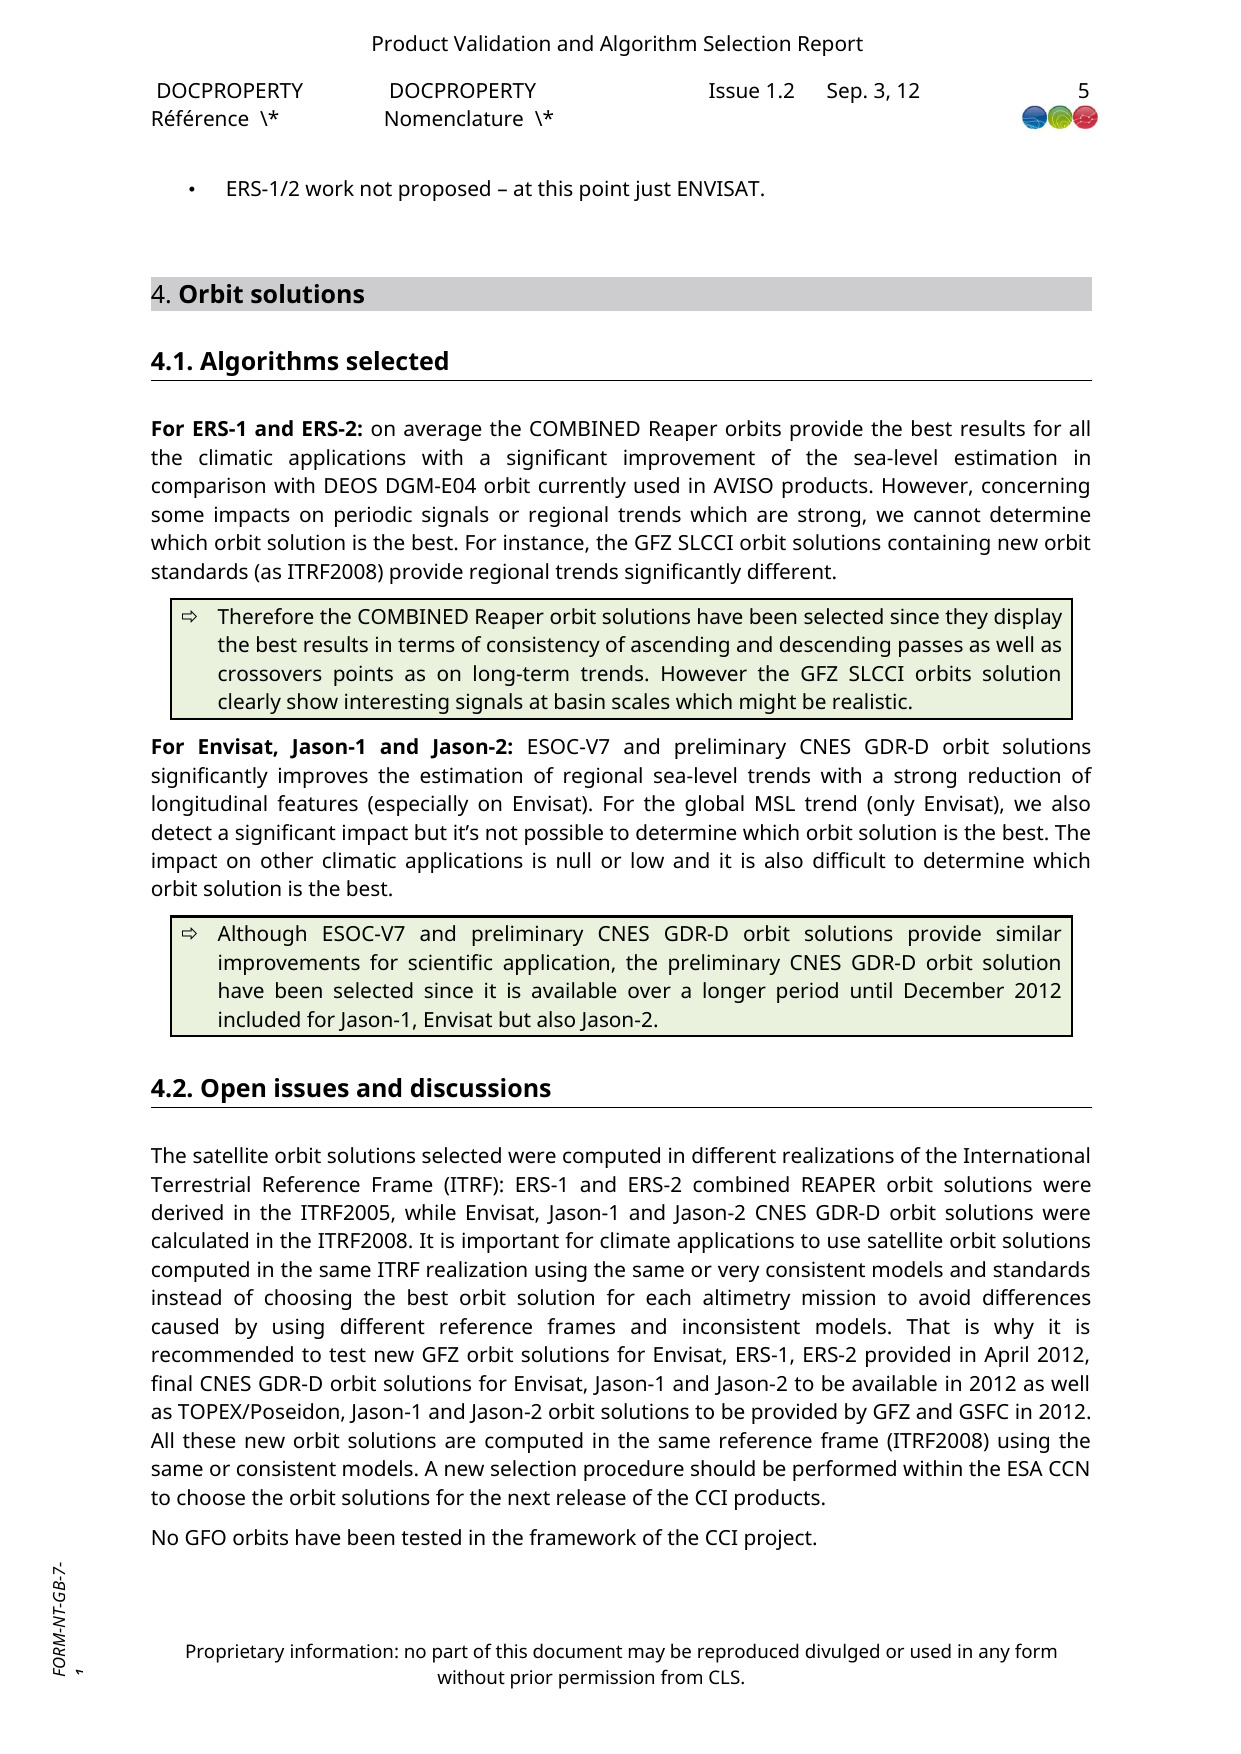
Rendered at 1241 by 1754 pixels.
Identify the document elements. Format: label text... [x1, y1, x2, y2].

list Although ESOC-V7 and preliminary CNES GDR-D orbit solutions provide similar improvements for scientific application, the preliminary CNES GDR-D orbit solution have been selected since it is available over a longer period until December 2012 included for Jason-1, Envisat but also Jason-2. [172, 918, 1071, 1035]
text For Envisat, Jason-1 and Jason-2: ESOC-V7 and preliminary CNES GDR-D orbit solutions significantly improves the estimation of regional sea-level trends with a strong reduction of longitudinal features (especially on Envisat). For the global MSL trend (only Envisat), we also detect a significant impact but it’s not possible to determine which orbit solution is the best. The impact on other climatic applications is null or low and it is also difficult to determine which orbit solution is the best. [151, 732, 1092, 903]
subtitle Orbit solutions [151, 277, 1092, 311]
list ERS-1/2 work not proposed – at this point just ENVISAT. [188, 174, 1092, 202]
text The satellite orbit solutions selected were computed in different realizations of the International Terrestrial Reference Frame (ITRF): ERS-1 and ERS-2 combined REAPER orbit solutions were derived in the ITRF2005, while Envisat, Jason-1 and Jason-2 CNES GDR-D orbit solutions were calculated in the ITRF2008. It is important for climate applications to use satellite orbit solutions computed in the same ITRF realization using the same or very consistent models and standards instead of choosing the best orbit solution for each altimetry mission to avoid differences caused by using different reference frames and inconsistent models. That is why it is recommended to test new GFZ orbit solutions for Envisat, ERS-1, ERS-2 provided in April 2012, final CNES GDR-D orbit solutions for Envisat, Jason-1 and Jason-2 to be available in 2012 as well as TOPEX/Poseidon, Jason-1 and Jason-2 orbit solutions to be provided by GFZ and GSFC in 2012. All these new orbit solutions are computed in the same reference frame (ITRF2008) using the same or consistent models. A new selection procedure should be performed within the ESA CCN to choose the orbit solutions for the next release of the CCI products. [151, 1141, 1092, 1511]
picture [1016, 101, 1101, 133]
text No GFO orbits have been tested in the framework of the CCI project. [151, 1523, 1092, 1552]
subtitle Algorithms selected [151, 344, 1092, 380]
text For ERS-1 and ERS-2: on average the COMBINED Reaper orbits provide the best results for all the climatic applications with a significant improvement of the sea-level estimation in comparison with DEOS DGM-E04 orbit currently used in AVISO products. However, concerning some impacts on periodic signals or regional trends which are strong, we cannot determine which orbit solution is the best. For instance, the GFZ SLCCI orbit solutions containing new orbit standards (as ITRF2008) provide regional trends significantly different. [151, 414, 1092, 585]
list Therefore the COMBINED Reaper orbit solutions have been selected since they display the best results in terms of consistency of ascending and descending passes as well as crossovers points as on long-term trends. However the GFZ SLCCI orbits solution clearly show interesting signals at basin scales which might be realistic. [172, 600, 1071, 718]
subtitle Open issues and discussions [151, 1071, 1092, 1107]
